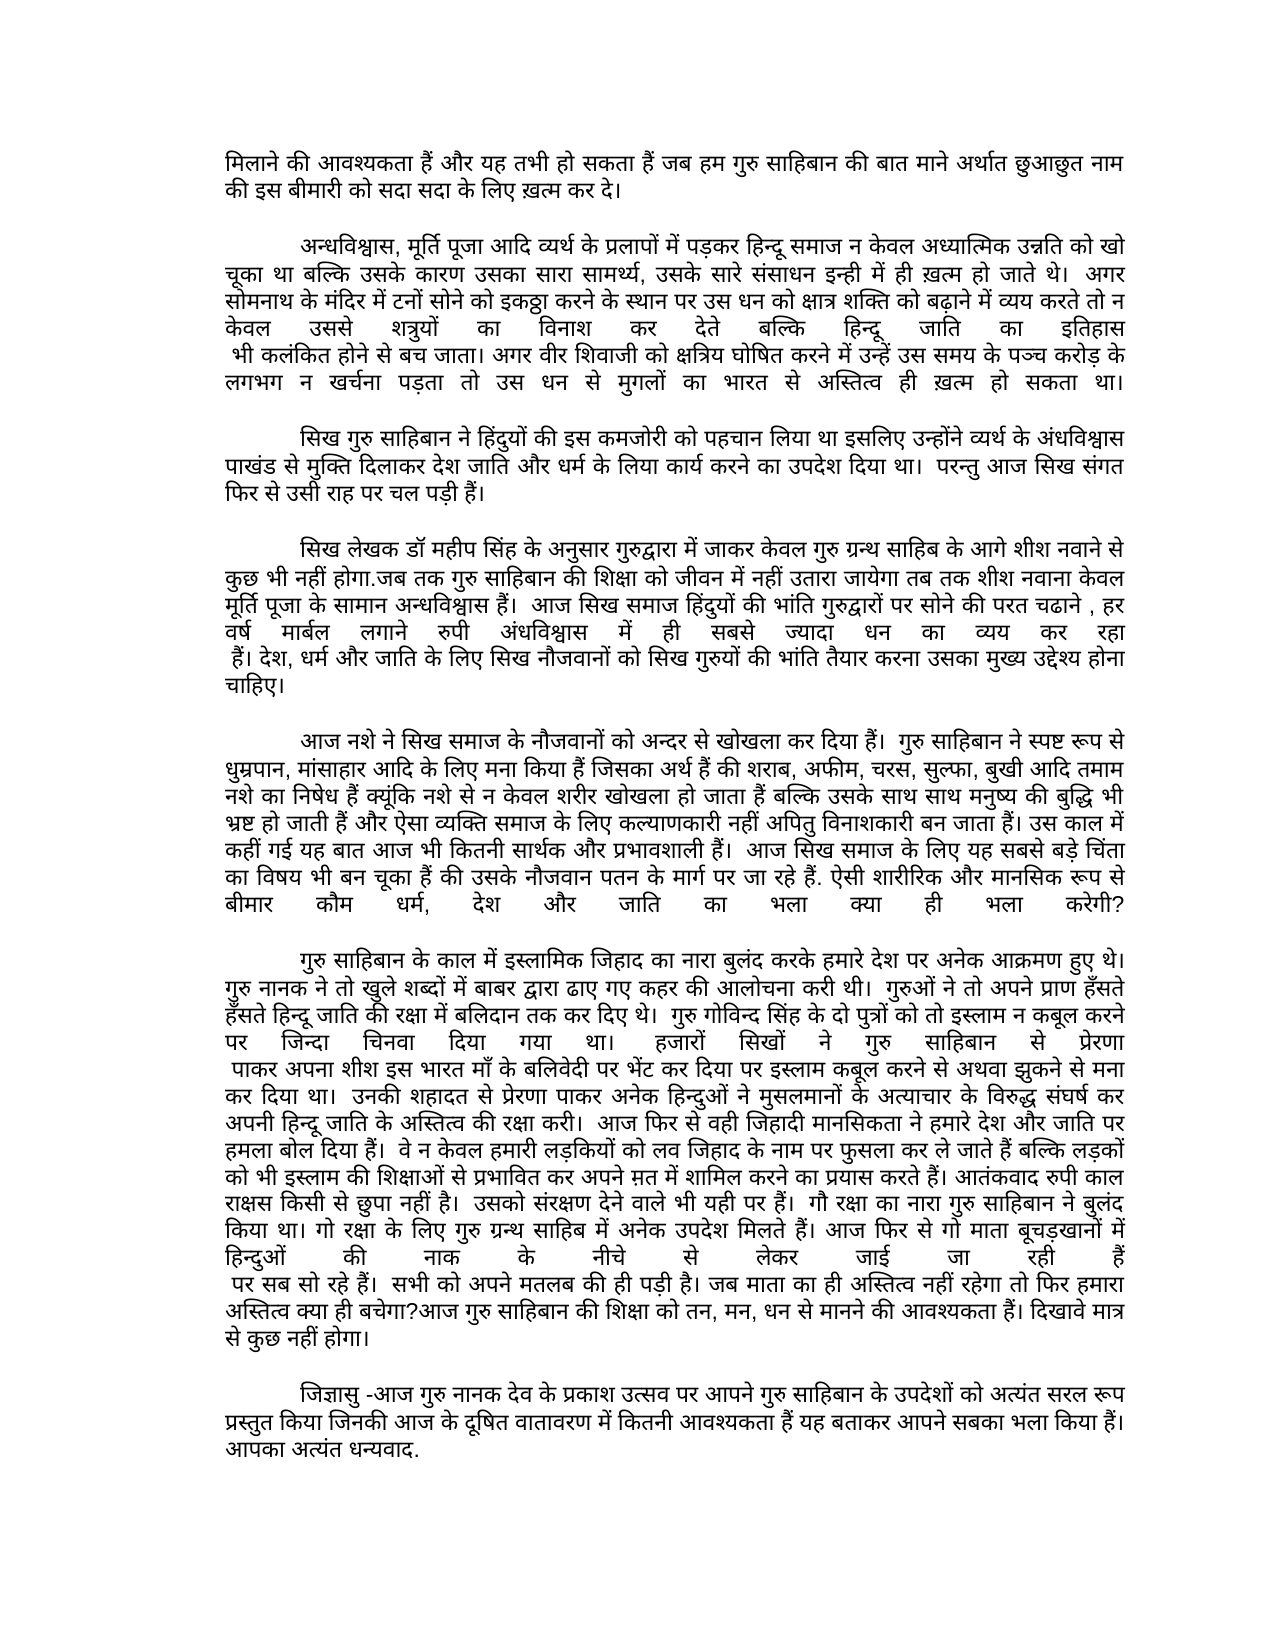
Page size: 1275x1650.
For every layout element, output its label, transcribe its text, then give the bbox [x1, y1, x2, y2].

text अन्धविश्वास, मूर्ति पूजा आदि व्यर्थ के प्रलापों में पड़कर हिन्दू समाज न केवल अध्यात्मिक उन्नति को खो चूका था बल्कि उसके कारण उसका सारा सामर्थ्य, उसके सारे संसाधन इन्ही में ही ख़त्म हो जाते थे। अगर सोमनाथ के मंदिर में टनों सोने को इकठ्ठा करने के स्थान पर उस धन को क्षात्र शक्ति को बढ़ाने में व्यय करते तो न केवल उससे शत्रुयों का विनाश कर देते बल्कि हिन्दू जाति का इतिहास भी कलंकित होने से बच जाता। अगर वीर शिवाजी को क्षत्रिय घोषित करने में उन्हें उस समय के पञ्च करोड़ के लगभग न खर्चना पड़ता तो उस धन से मुगलों का भारत से अस्तित्व ही ख़त्म हो सकता था। सिख गुरु साहिबान ने हिंदुयों की इस कमजोरी को पहचान लिया था इसलिए उन्होंने व्यर्थ के अंधविश्वास पाखंड से मुक्ति दिलाकर देश जाति और धर्म के लिया कार्य करने का उपदेश दिया था। परन्तु आज सिख संगत फिर से उसी राह पर चल पड़ी हैं। [225, 204, 1125, 507]
text सिख लेखक डॉ महीप सिंह के अनुसार गुरुद्वारा में जाकर केवल गुरु ग्रन्थ साहिब के आगे शीश नवाने से कुछ भी नहीं होगा.जब तक गुरु साहिबान की शिक्षा को जीवन में नहीं उतारा जायेगा तब तक शीश नवाना केवल मूर्ति पूजा के सामान अन्धविश्वास हैं। आज सिख समाज हिंदुयों की भांति गुरुद्वारों पर सोने की परत चढाने , हर वर्ष मार्बल लगाने रुपी अंधविश्वास में ही सबसे ज्यादा धन का व्यय कर रहा हैं। देश, धर्म और जाति के लिए सिख नौजवानों को सिख गुरुयों की भांति तैयार करना उसका मुख्य उद्देश्य होना चाहिए। [225, 507, 1125, 699]
text जिज्ञासु -आज गुरु नानक देव के प्रकाश उत्सव पर आपने गुरु साहिबान के उपदेशों को अत्यंत सरल रूप प्रस्तुत किया जिनकी आज के दूषित वातावरण में कितनी आवश्यकता हैं यह बताकर आपने सबका भला किया हैं। आपका अत्यंत धन्यवाद. [225, 1352, 1125, 1463]
text आज नशे ने सिख समाज के नौजवानों को अन्दर से खोखला कर दिया हैं। गुरु साहिबान ने स्पष्ट रूप से धुम्रपान, मांसाहार आदि के लिए मना किया हैं जिसका अर्थ हैं की शराब, अफीम, चरस, सुल्फा, बुखी आदि तमाम नशे का निषेध हैं क्यूंकि नशे से न केवल शरीर खोखला हो जाता हैं बल्कि उसके साथ साथ मनुष्य की बुद्धि भी भ्रष्ट हो जाती हैं और ऐसा व्यक्ति समाज के लिए कल्याणकारी नहीं अपितु विनाशकारी बन जाता हैं। उस काल में कहीं गई यह बात आज भी कितनी सार्थक और प्रभावशाली हैं। आज सिख समाज के लिए यह सबसे बड़े चिंता का विषय भी बन चूका हैं की उसके नौजवान पतन के मार्ग पर जा रहे हैं. ऐसी शारीरिक और मानसिक रूप से बीमार कौम धर्म, देश और जाति का भला क्या ही भला करेगी? गुरु साहिबान के काल में इस्लामिक जिहाद का नारा बुलंद करके हमारे देश पर अनेक आक्रमण हुए थे। गुरु नानक ने तो खुले शब्दों में बाबर द्वारा ढाए गए कहर की आलोचना करी थी। गुरुओं ने तो अपने प्राण हँसते हँसते हिन्दू जाति की रक्षा में बलिदान तक कर दिए थे। गुरु गोविन्द सिंह के दो पुत्रों को तो इस्लाम न कबूल करने पर जिन्दा चिनवा दिया गया था। हजारों सिखों ने गुरु साहिबान से प्रेरणा पाकर अपना शीश इस भारत माँ के बलिवेदी पर भेंट कर दिया पर इस्लाम कबूल करने से अथवा झुकने से मना कर दिया था। उनकी शहादत से प्रेरणा पाकर अनेक हिन्दुओं ने मुसलमानों के अत्याचार के विरुद्ध संघर्ष कर अपनी हिन्दू जाति के अस्तित्व की रक्षा करी। आज फिर से वही जिहादी मानसिकता ने हमारे देश और जाति पर हमला बोल दिया हैं। वे न केवल हमारी लड़कियों को लव जिहाद के नाम पर फुसला कर ले जाते हैं बल्कि लड़कों को भी इस्लाम की शिक्षाओं से प्रभावित कर अपने म़त में शामिल करने का प्रयास करते हैं। आतंकवाद रुपी काल राक्षस किसी से छुपा नहीं है। उसको संरक्षण देने वाले भी यही पर हैं। गौ रक्षा का नारा गुरु साहिबान ने बुलंद किया था। गो रक्षा के लिए गुरु ग्रन्थ साहिब में अनेक उपदेश मिलते हैं। आज फिर से गो माता बूचड़खानों में हिन्दुओं की नाक के नीचे से लेकर जाई जा रही हैं पर सब सो रहे हैं। सभी को अपने मतलब की ही पड़ी है। जब माता का ही अस्तित्व नहीं रहेगा तो फिर हमारा अस्तित्व क्या ही बचेगा?आज गुरु साहिबान की शिक्षा को तन, मन, धन से मानने की आवश्यकता हैं। दिखावे मात्र से कुछ नहीं होगा। [225, 699, 1125, 1352]
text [225, 150, 1125, 204]
